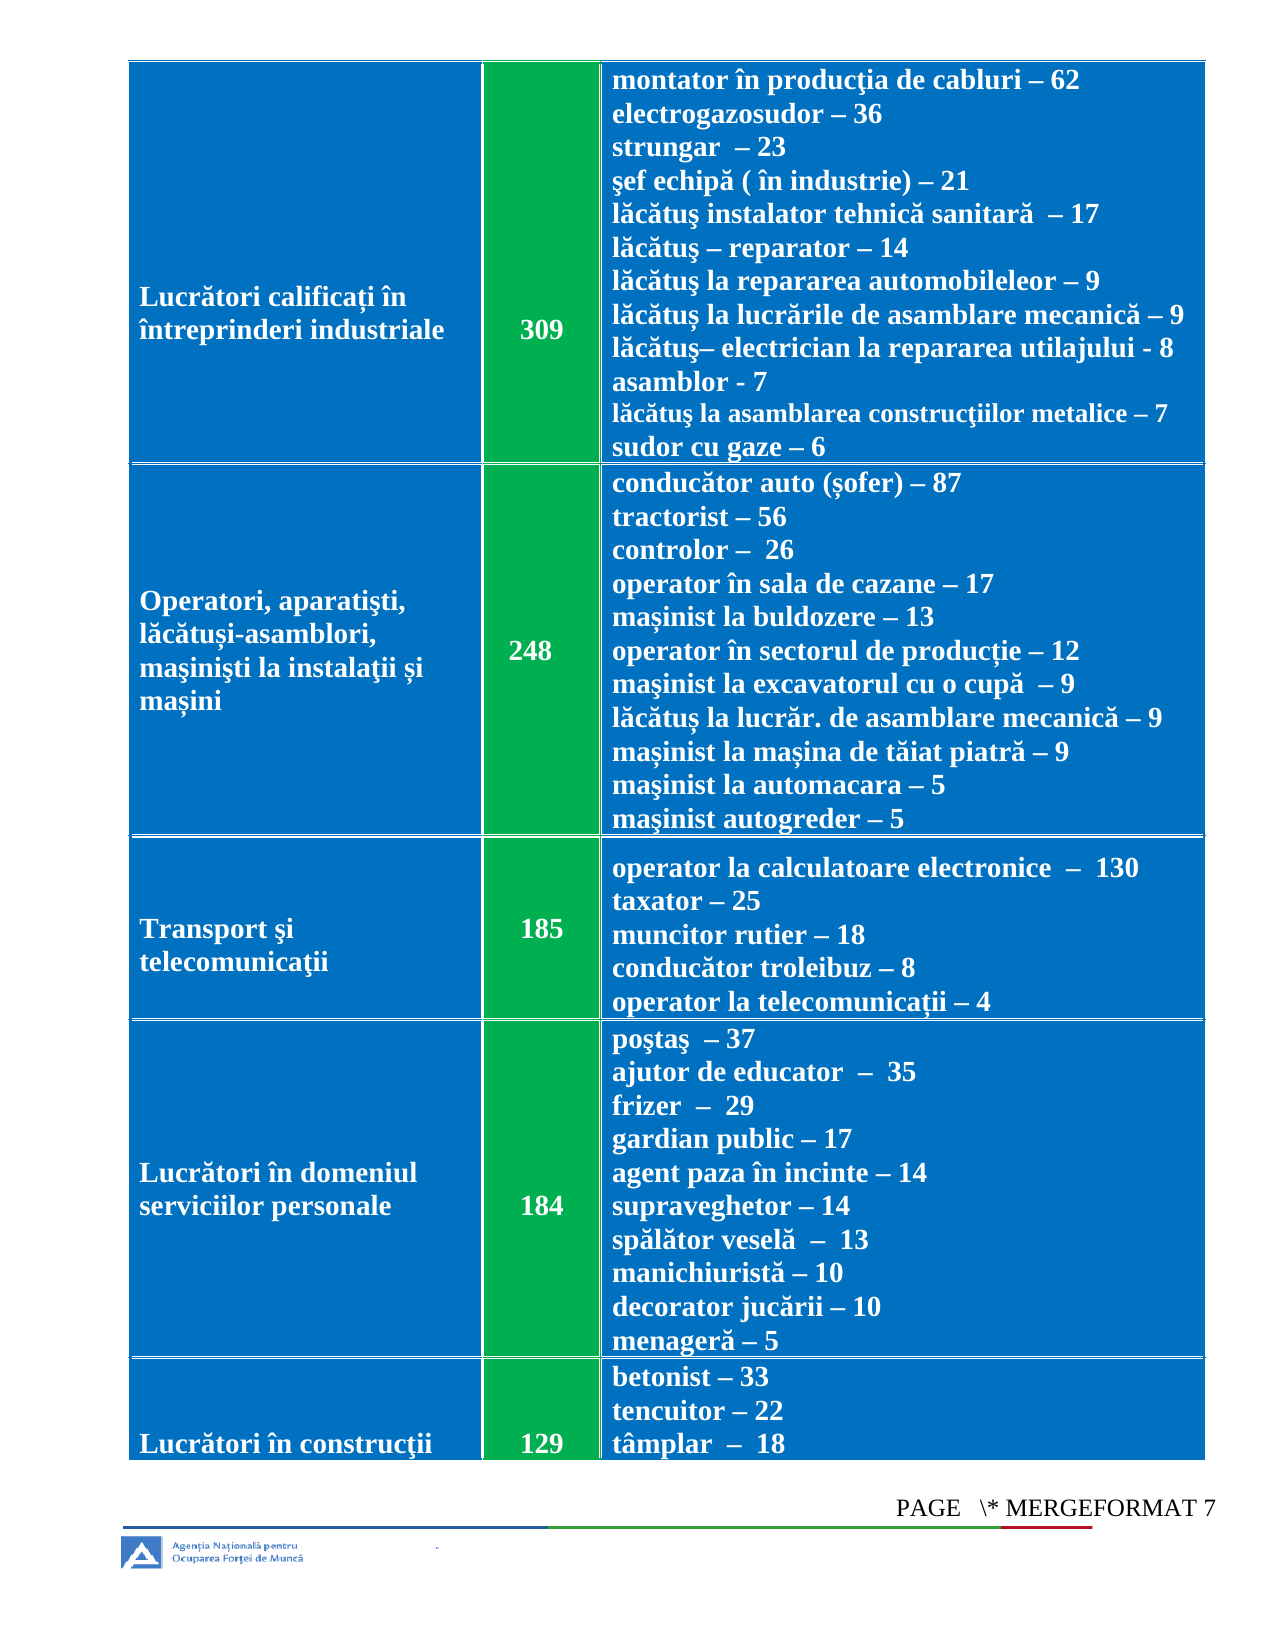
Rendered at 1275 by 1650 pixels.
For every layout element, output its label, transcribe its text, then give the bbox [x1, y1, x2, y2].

table_cell Operatori, aparatişti, lăcătuși-asamblori, maşinişti la instalaţii și mașini [128, 462, 482, 834]
table_cell 309 [483, 60, 601, 462]
picture [118, 1521, 1093, 1575]
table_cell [129, 62, 482, 462]
table_cell 184 [484, 1021, 599, 1356]
table_cell operator la calculatoare electronice – 130 taxator – 25 muncitor rutier – 18 conducător troleibuz – 8 operator la telecomunicații – 4 [601, 834, 1206, 1018]
table_cell 248 [484, 465, 599, 834]
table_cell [601, 62, 1205, 462]
table_cell Transport şi telecomunicaţii [128, 834, 482, 1018]
table_cell 129 [483, 1356, 601, 1460]
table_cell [601, 1356, 1206, 1460]
table_cell 185 [484, 838, 599, 1018]
table_cell Lucrători în domeniul serviciilor personale [129, 1018, 481, 1356]
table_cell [128, 1356, 482, 1460]
table_cell conducător auto (șofer) – 87 tractorist – 56 controlor – 26 operator în sala de cazane – 17 mașinist la buldozere – 13 operator în sectorul de producție – 12 maşinist la excavatorul cu o cupă – 9 lăcătuș la lucrăr. de asamblare mecanică – 9 mașinist la mașina de tăiat piatră – 9 maşinist la automacara – 5 maşinist autogreder – 5 [601, 462, 1206, 834]
table_cell poştaş – 37 ajutor de educator – 35 frizer – 29 gardian public – 17 agent paza în incinte – 14 supraveghetor – 14 spălător veselă – 13 manichiuristă – 10 decorator jucării – 10 menageră – 5 [602, 1018, 1205, 1356]
